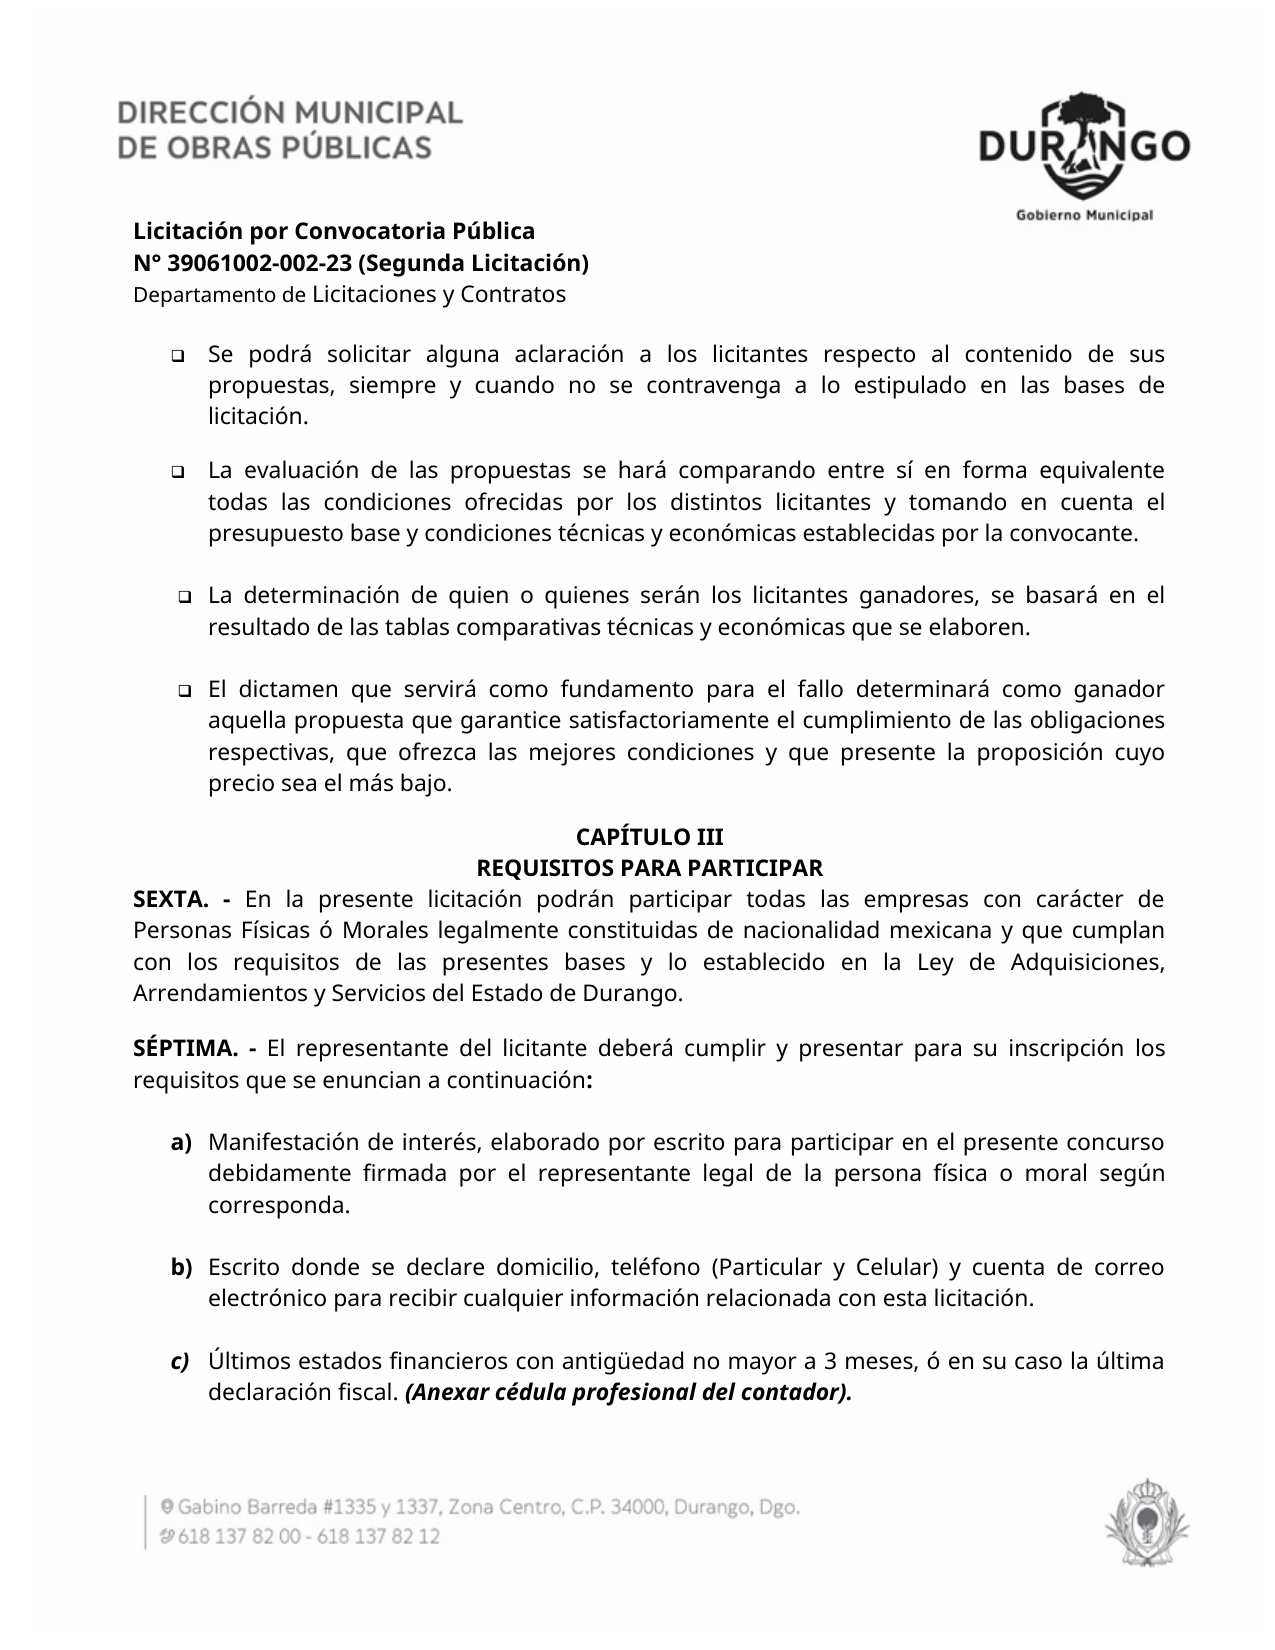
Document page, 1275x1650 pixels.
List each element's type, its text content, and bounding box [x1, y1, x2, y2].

picture [34, 6, 1267, 1630]
list Escrito donde se declare domicilio, teléfono (Particular y Celular) y cuenta de correo electrónico para recibir cualquier información relacionada con esta licitación. [170, 1251, 1166, 1313]
text SEXTA. - En la presente licitación podrán participar todas las empresas con carácter de Personas Físicas ó Morales legalmente constituidas de nacionalidad mexicana y que cumplan con los requisitos de las presentes bases y lo establecido en de Adquisiciones, Arrendamientos y Servicios del Estado de Durango. [133, 883, 1166, 1008]
list El dictamen que servirá como fundamento para el fallo determinará como ganador aquella propuesta que garantice satisfactoriamente el cumplimiento de las obligaciones respectivas, que ofrezca las mejores condiciones y que presente la proposición cuyo precio sea el más bajo. [177, 673, 1166, 798]
text SÉPTIMA. - El representante del licitante deberá cumplir y presentar para su inscripción los requisitos que se enuncian a continuación: [133, 1032, 1166, 1095]
list La evaluación de las propuestas se hará comparando entre sí en forma equivalente todas las condiciones ofrecidas por los distintos licitantes y tomando en cuenta el presupuesto base y condiciones técnicas y económicas establecidas por la convocante. [170, 454, 1166, 548]
text REQUISITOS PARA PARTICIPAR [133, 852, 1166, 883]
list La determinación de quien o quienes serán los licitantes ganadores, se basará en el resultado de las tablas comparativas técnicas y económicas que se elaboren. [177, 579, 1166, 642]
list Manifestación de interés, elaborado por escrito para participar en el presente concurso debidamente firmada por el representante legal de la persona física o moral según corresponda. [170, 1126, 1166, 1220]
list Se podrá solicitar alguna aclaración a los licitantes respecto al contenido de sus propuestas, siempre y cuando no se contravenga a lo estipulado en las bases de licitación. [170, 338, 1166, 432]
text CAPÍTULO III [133, 821, 1166, 852]
list Últimos estados financieros con antigüedad no mayor a 3 meses, ó en su caso la última declaración fiscal. (Anexar cédula profesional del contador). [170, 1345, 1166, 1407]
